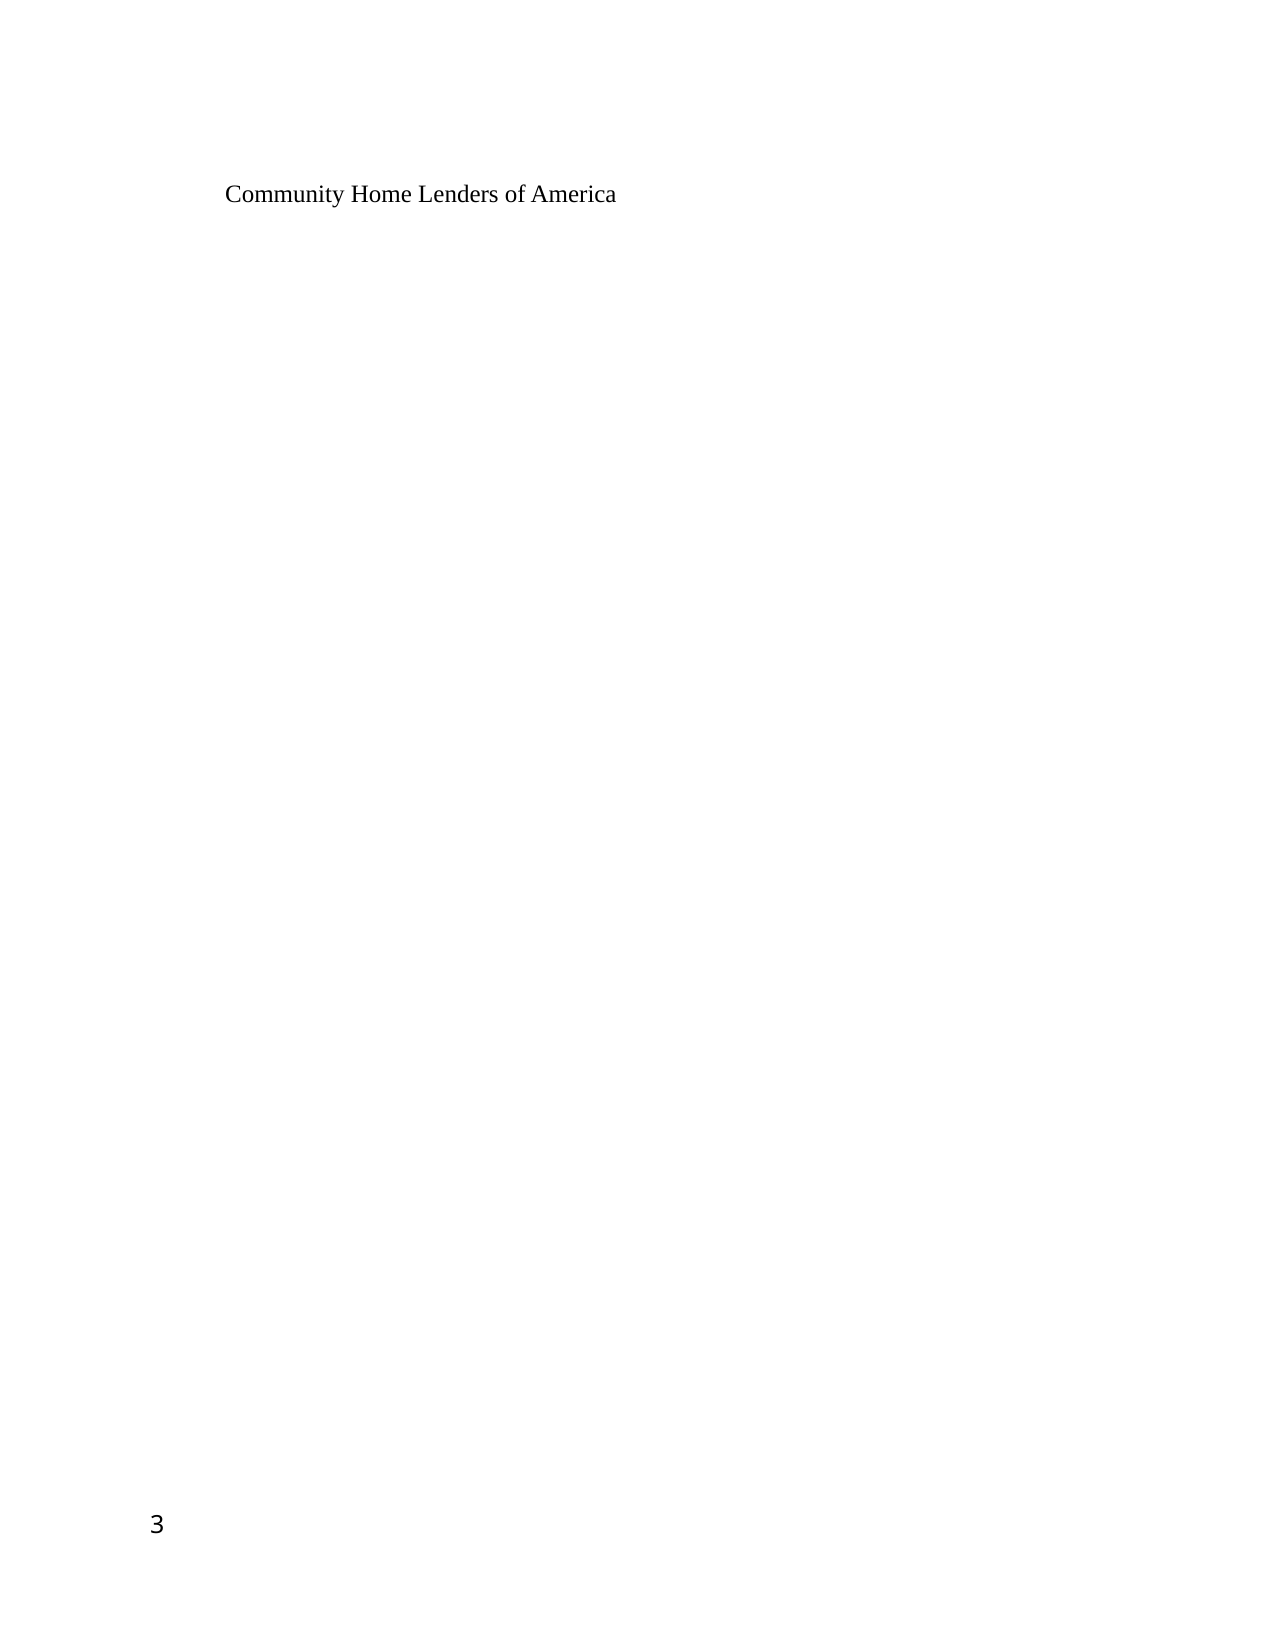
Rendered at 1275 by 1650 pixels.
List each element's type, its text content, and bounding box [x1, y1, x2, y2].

text Community Home Lenders of America [150, 179, 1125, 207]
